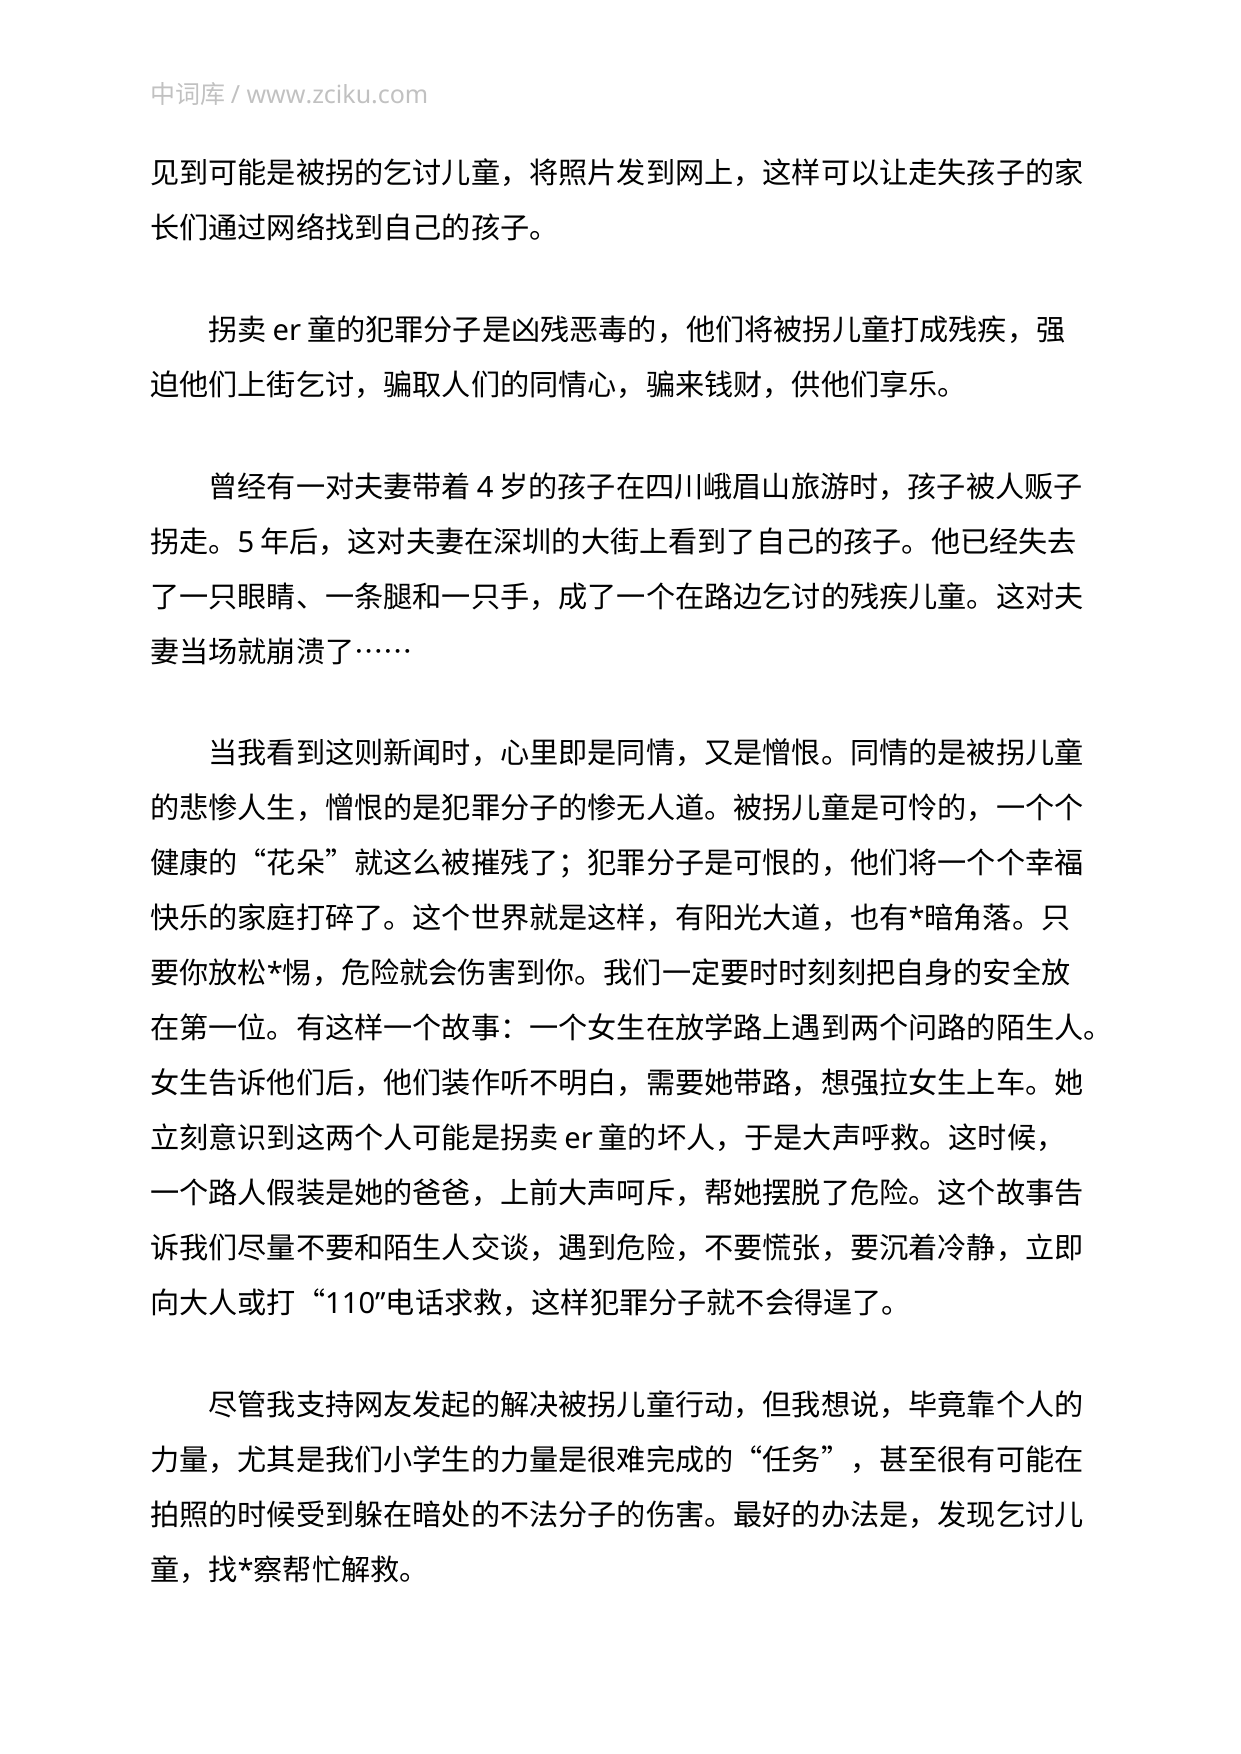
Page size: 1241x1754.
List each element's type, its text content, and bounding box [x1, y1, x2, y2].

text 曾经有一对夫妻带着4岁的孩子在四川峨眉山旅游时，孩子被人贩子拐走。5年后，这对夫妻在深圳的大街上看到了自己的孩子。他已经失去了一只眼睛、一条腿和一只手，成了一个在路边乞讨的残疾儿童。这对夫妻当场就崩溃了…… [150, 463, 1090, 671]
text 当我看到这则新闻时，心里即是同情，又是憎恨。同情的是被拐儿童的悲惨人生，憎恨的是犯罪分子的惨无人道。被拐儿童是可怜的，一个个健康的“花朵”就这么被摧残了；犯罪分子是可恨的，他们将一个个幸福快乐的家庭打碎了。这个世界就是这样，有阳光大道，也有*暗角落。只要你放松*惕，危险就会伤害到你。我们一定要时时刻刻把自身的安全放在第一位。有这样一个故事：一个女生在放学路上遇到两个问路的陌生人。女生告诉他们后，他们装作听不明白，需要她带路，想强拉女生上车。她立刻意识到这两个人可能是拐卖er童的坏人，于是大声呼救。这时候，一个路人假装是她的爸爸，上前大声呵斥，帮她摆脱了危险。这个故事告诉我们尽量不要和陌生人交谈，遇到危险，不要慌张，要沉着冷静，立即向大人或打“110”电话求救，这样犯罪分子就不会得逞了。 [150, 730, 1090, 1322]
text 尽管我支持网友发起的解决被拐儿童行动，但我想说，毕竟靠个人的力量，尤其是我们小学生的力量是很难完成的“任务”，甚至很有可能在拍照的时候受到躲在暗处的不法分子的伤害。最好的办法是，发现乞讨儿童，找*察帮忙解救。 [150, 1381, 1090, 1588]
text 拐卖er童的犯罪分子是凶残恶毒的，他们将被拐儿童打成残疾，强迫他们上街乞讨，骗取人们的同情心，骗来钱财，供他们享乐。 [150, 307, 1090, 404]
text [150, 150, 1090, 247]
